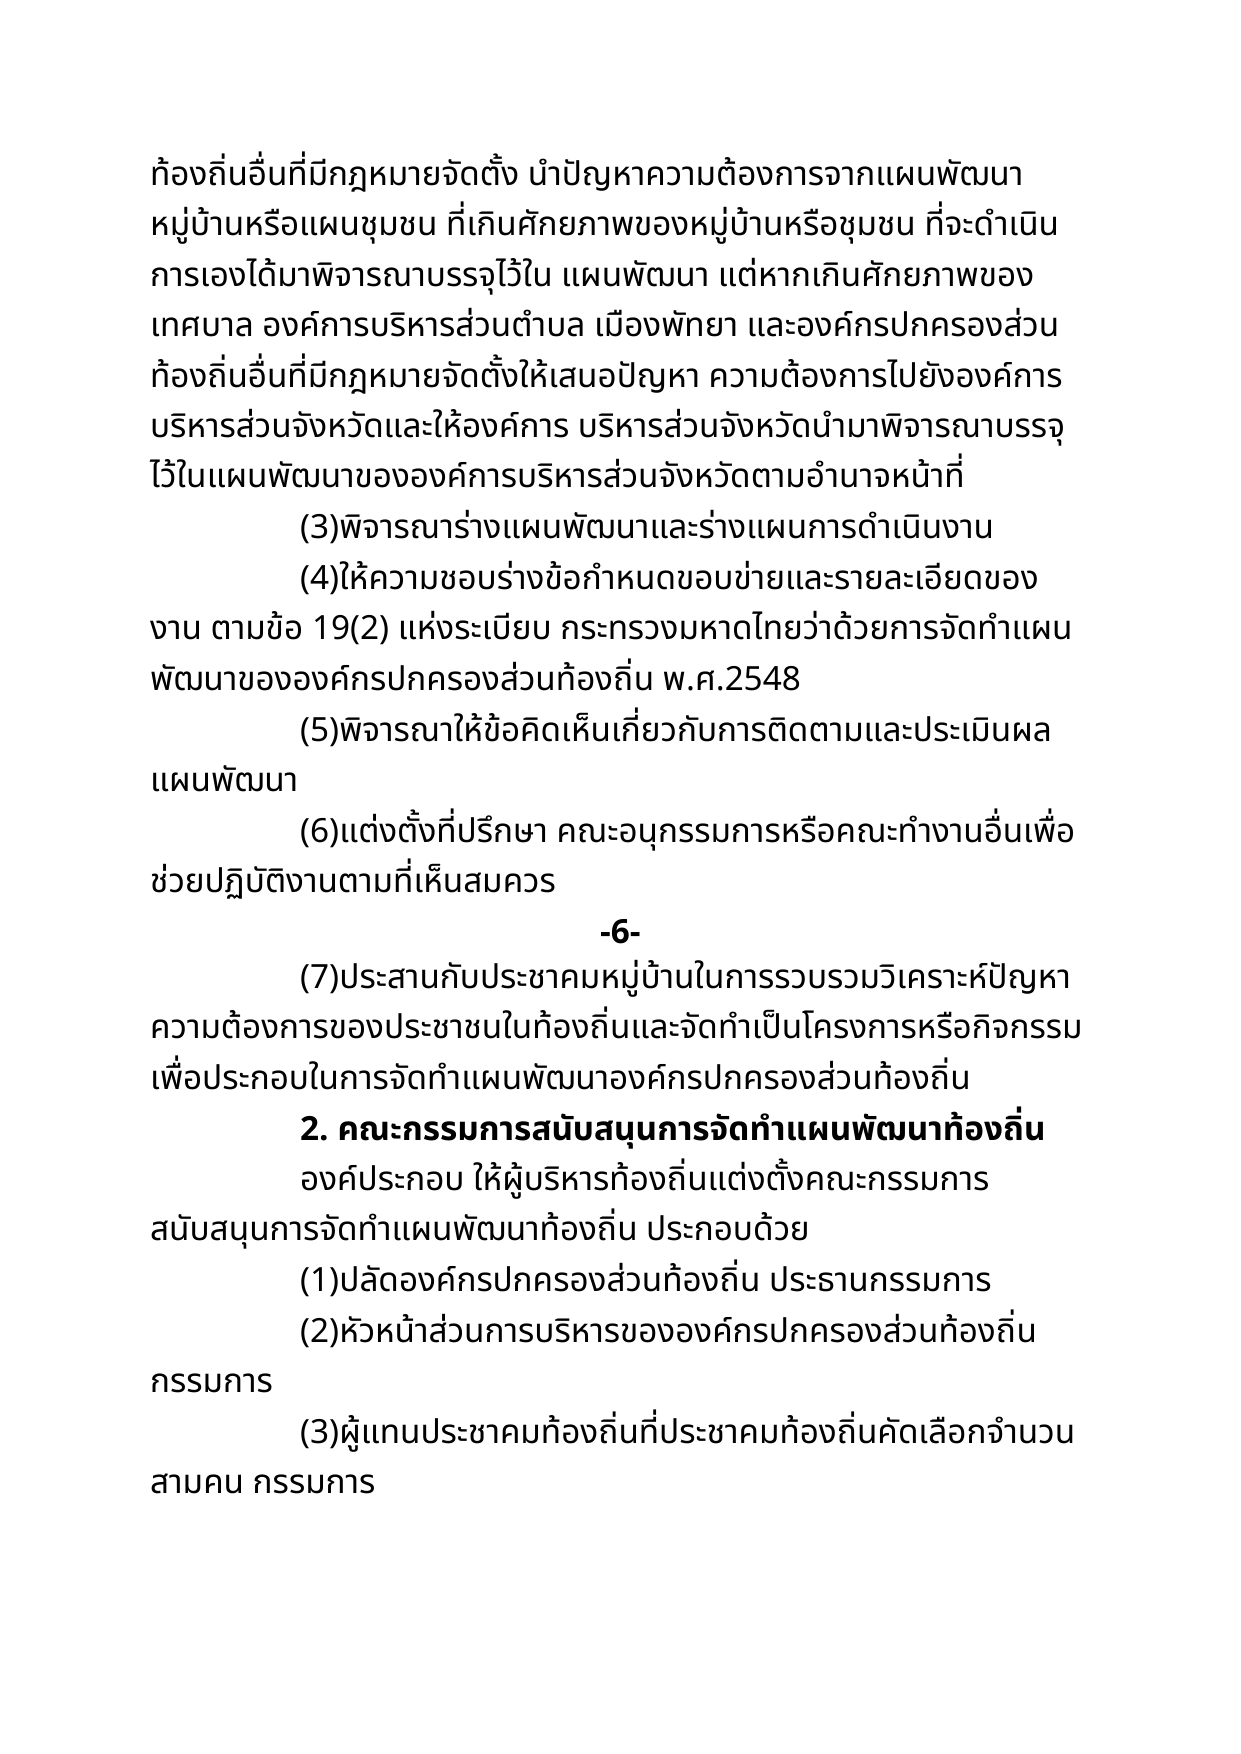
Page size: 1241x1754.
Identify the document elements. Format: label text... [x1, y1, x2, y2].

text (5)พิจารณาให้ข้อคิดเห็นเกี่ยวกับการติดตามและประเมินผลแผนพัฒนา [150, 705, 1090, 806]
text (3)ผู้แทนประชาคมท้องถิ่นที่ประชาคมท้องถิ่นคัดเลือกจำนวนสามคน กรรมการ [150, 1407, 1090, 1508]
text องค์ประกอบ ให้ผู้บริหารท้องถิ่นแต่งตั้งคณะกรรมการสนับสนุนการจัดทำแผนพัฒนาท้องถิ่น ประกอบด้วย [150, 1155, 1090, 1256]
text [150, 150, 1090, 503]
text -6- [150, 907, 1090, 953]
text (7)ประสานกับประชาคมหมู่บ้านในการรวบรวมวิเคราะห์ปัญหาความต้องการของประชาชนในท้องถิ่นและจัดทำเป็นโครงการหรือกิจกรรมเพื่อประกอบในการจัดทำแผนพัฒนาองค์กรปกครองส่วนท้องถิ่น [150, 953, 1090, 1104]
text (3)พิจารณาร่างแผนพัฒนาและร่างแผนการดำเนินงาน [150, 503, 1090, 553]
text (1)ปลัดองค์กรปกครองส่วนท้องถิ่น ประธานกรรมการ [150, 1256, 1090, 1306]
text (6)แต่งตั้งที่ปรึกษา คณะอนุกรรมการหรือคณะทำงานอื่นเพื่อช่วยปฏิบัติงานตามที่เห็นสมควร [150, 806, 1090, 907]
text (4)ให้ความชอบร่างข้อกำหนดขอบข่ายและรายละเอียดของงาน ตามข้อ 19(2) แห่งระเบียบ กระทรวงมหาดไทยว่าด้วยการจัดทำแผนพัฒนาขององค์กรปกครองส่วนท้องถิ่น พ.ศ.2548 [150, 553, 1090, 705]
text (2)หัวหน้าส่วนการบริหารขององค์กรปกครองส่วนท้องถิ่น กรรมการ [150, 1306, 1090, 1407]
text 2. คณะกรรมการสนับสนุนการจัดทำแผนพัฒนาท้องถิ่น [150, 1104, 1090, 1155]
